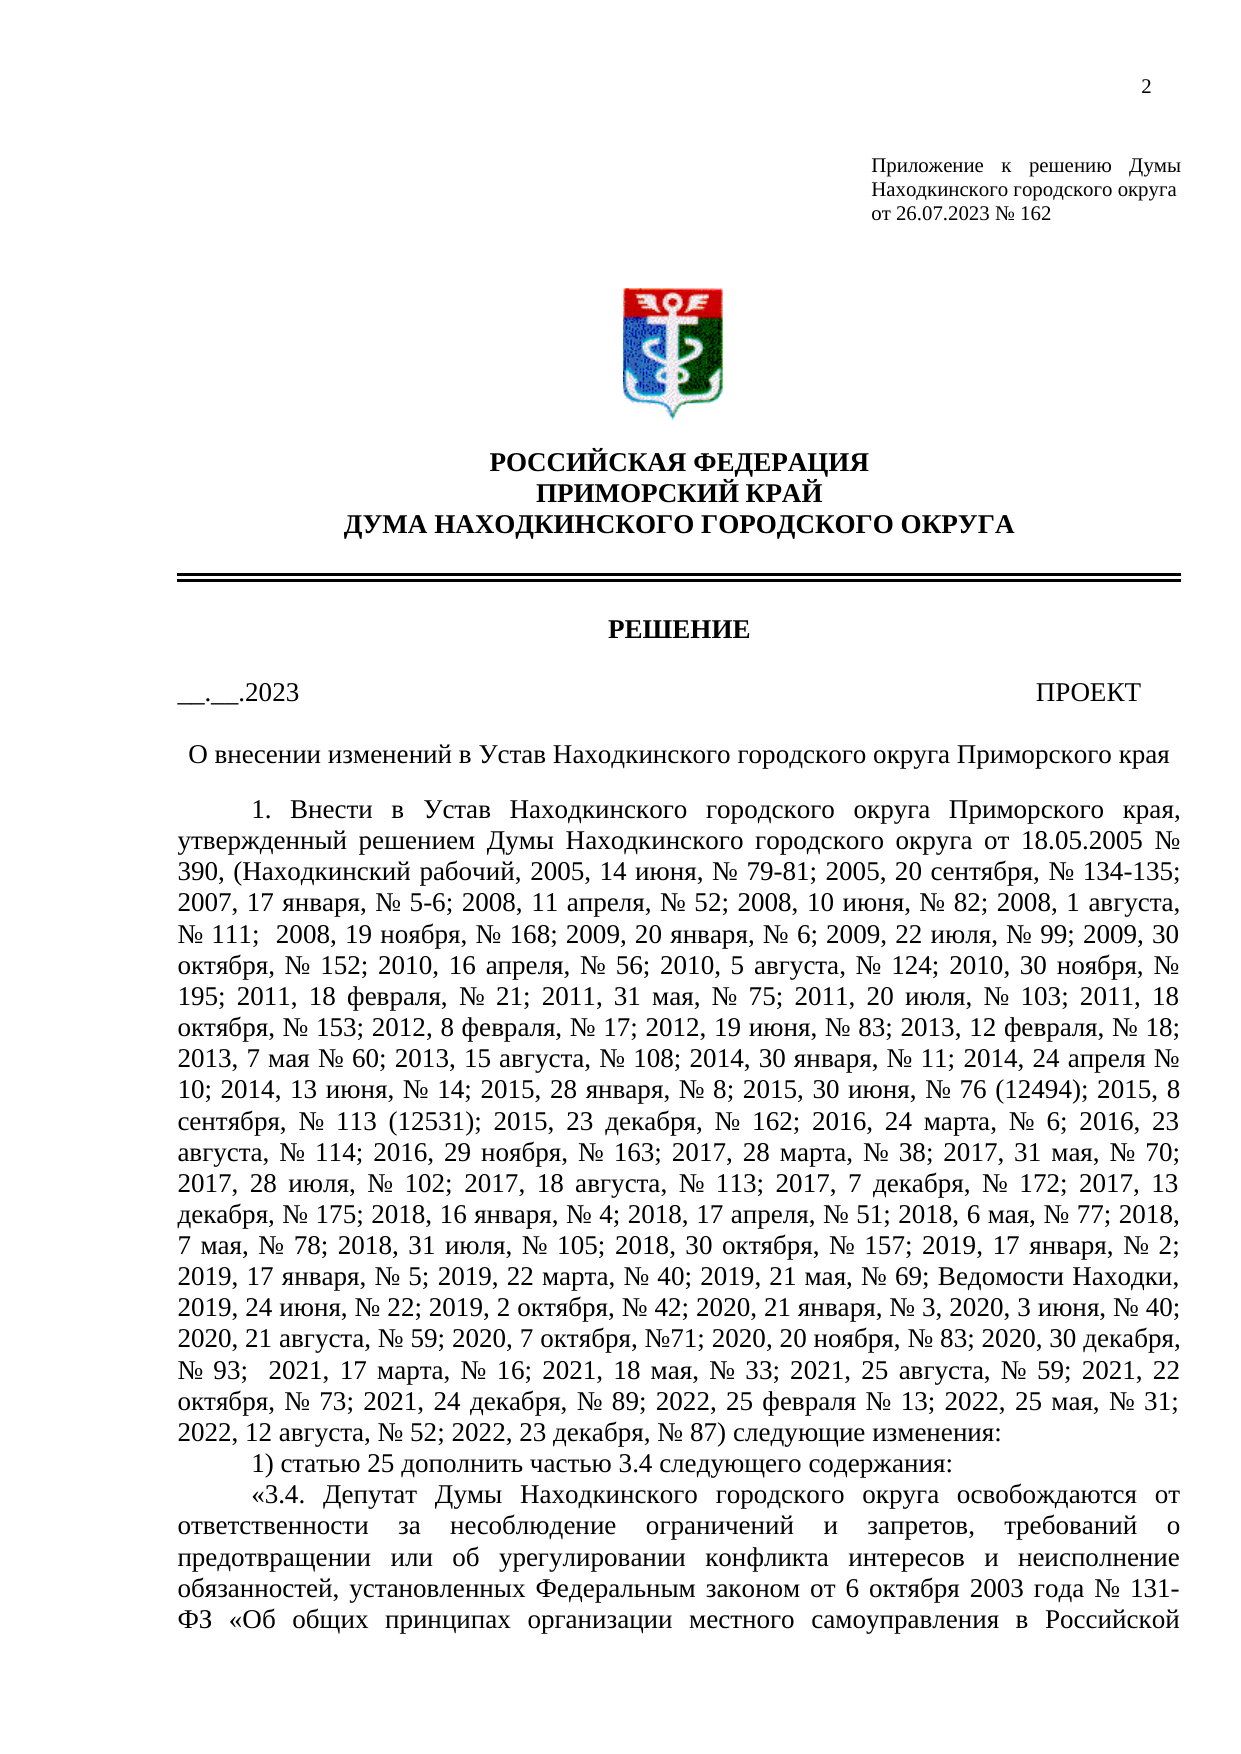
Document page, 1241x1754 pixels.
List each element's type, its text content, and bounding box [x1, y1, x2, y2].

text 1) статью 25 дополнить частью 3.4 следующего содержания: [177, 1447, 1181, 1478]
picture [623, 287, 725, 422]
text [177, 1478, 1181, 1634]
text ПРИМОРСКИЙ КРАЙ ДУМА НАХОДКИНСКОГО ГОРОДСКОГО ОКРУГА [177, 477, 1181, 539]
text от 26.07.2023 № 162 [871, 201, 1181, 225]
text РОССИЙСКАЯ ФЕДЕРАЦИЯ [177, 446, 1181, 477]
text Приложение к решению Думы Находкинского городского округа [871, 153, 1181, 201]
text РЕШЕНИЕ [177, 613, 1181, 644]
text 1. Внести в Устав Находкинского городского округа Приморского края, утвержденный решением Думы Находкинского городского округа от 18.05.2005 № 390, (Находкинский рабочий, 2005, 14 июня, № 79-81; 2005, 20 сентября, № 134-135; 2007, 17 января, № 5-6; 2008, 11 апреля, № 52; 2008, 10 июня, № 82; 2008, 1 августа, № 111; 2008, 19 ноября, № 168; 2009, 20 января, № 6; 2009, 22 июля, № 99; 2009, 30 октября, № 152; 2010, 16 апреля, № 56; 2010, 5 августа, № 124; 2010, 30 ноября, № 195; 2011, 18 февраля, № 21; 2011, 31 мая, № 75; 2011, 20 июля, № 103; 2011, 18 октября, № 153; 2012, 8 февраля, № 17; 2012, 19 июня, № 83; 2013, 12 февраля, № 18; 2013, 7 мая № 60; 2013, 15 августа, № 108; 2014, 30 января, № 11; 2014, 24 апреля № 10; 2014, 13 июня, № 14; 2015, 28 января, № 8; 2015, 30 июня, № 76 (12494); 2015, 8 сентября, № 113 (12531); 2015, 23 декабря, № 162; 2016, 24 марта, № 6; 2016, 23 августа, № 114; 2016, 29 ноября, № 163; 2017, 28 марта, № 38; 2017, 31 мая, № 70; 2017, 28 июля, № 102; 2017, 18 августа, № 113; 2017, 7 декабря, № 172; 2017, 13 декабря, № 175; 2018, 16 января, № 4; 2018, 17 апреля, № 51; 2018, 6 мая, № 77; 2018, 7 мая, № 78; 2018, 31 июля, № 105; 2018, 30 октября, № 157; 2019, 17 января, № 2; 2019, 17 января, № 5; 2019, 22 марта, № 40; 2019, 21 мая, № 69; Ведомости Находки, 2019, 24 июня, № 22; 2019, 2 октября, № 42; 2020, 21 января, № 3, 2020, 3 июня, № 40; 2020, 21 августа, № 59; 2020, 7 октября, №71; 2020, 20 ноября, № 83; 2020, 30 декабря, № 93; 2021, 17 марта, № 16; 2021, 18 мая, № 33; 2021, 25 августа, № 59; 2021, 22 октября, № 73; 2021, 24 декабря, № 89; 2022, 25 февраля № 13; 2022, 25 мая, № 31; 2022, 12 августа, № 52; 2022, 23 декабря, № 87) следующие изменения: [177, 793, 1181, 1447]
text __.__.2023 ПРОЕКТ [177, 676, 1181, 707]
text О внесении изменений в Устав Находкинского городского округа Приморского края [177, 738, 1181, 769]
